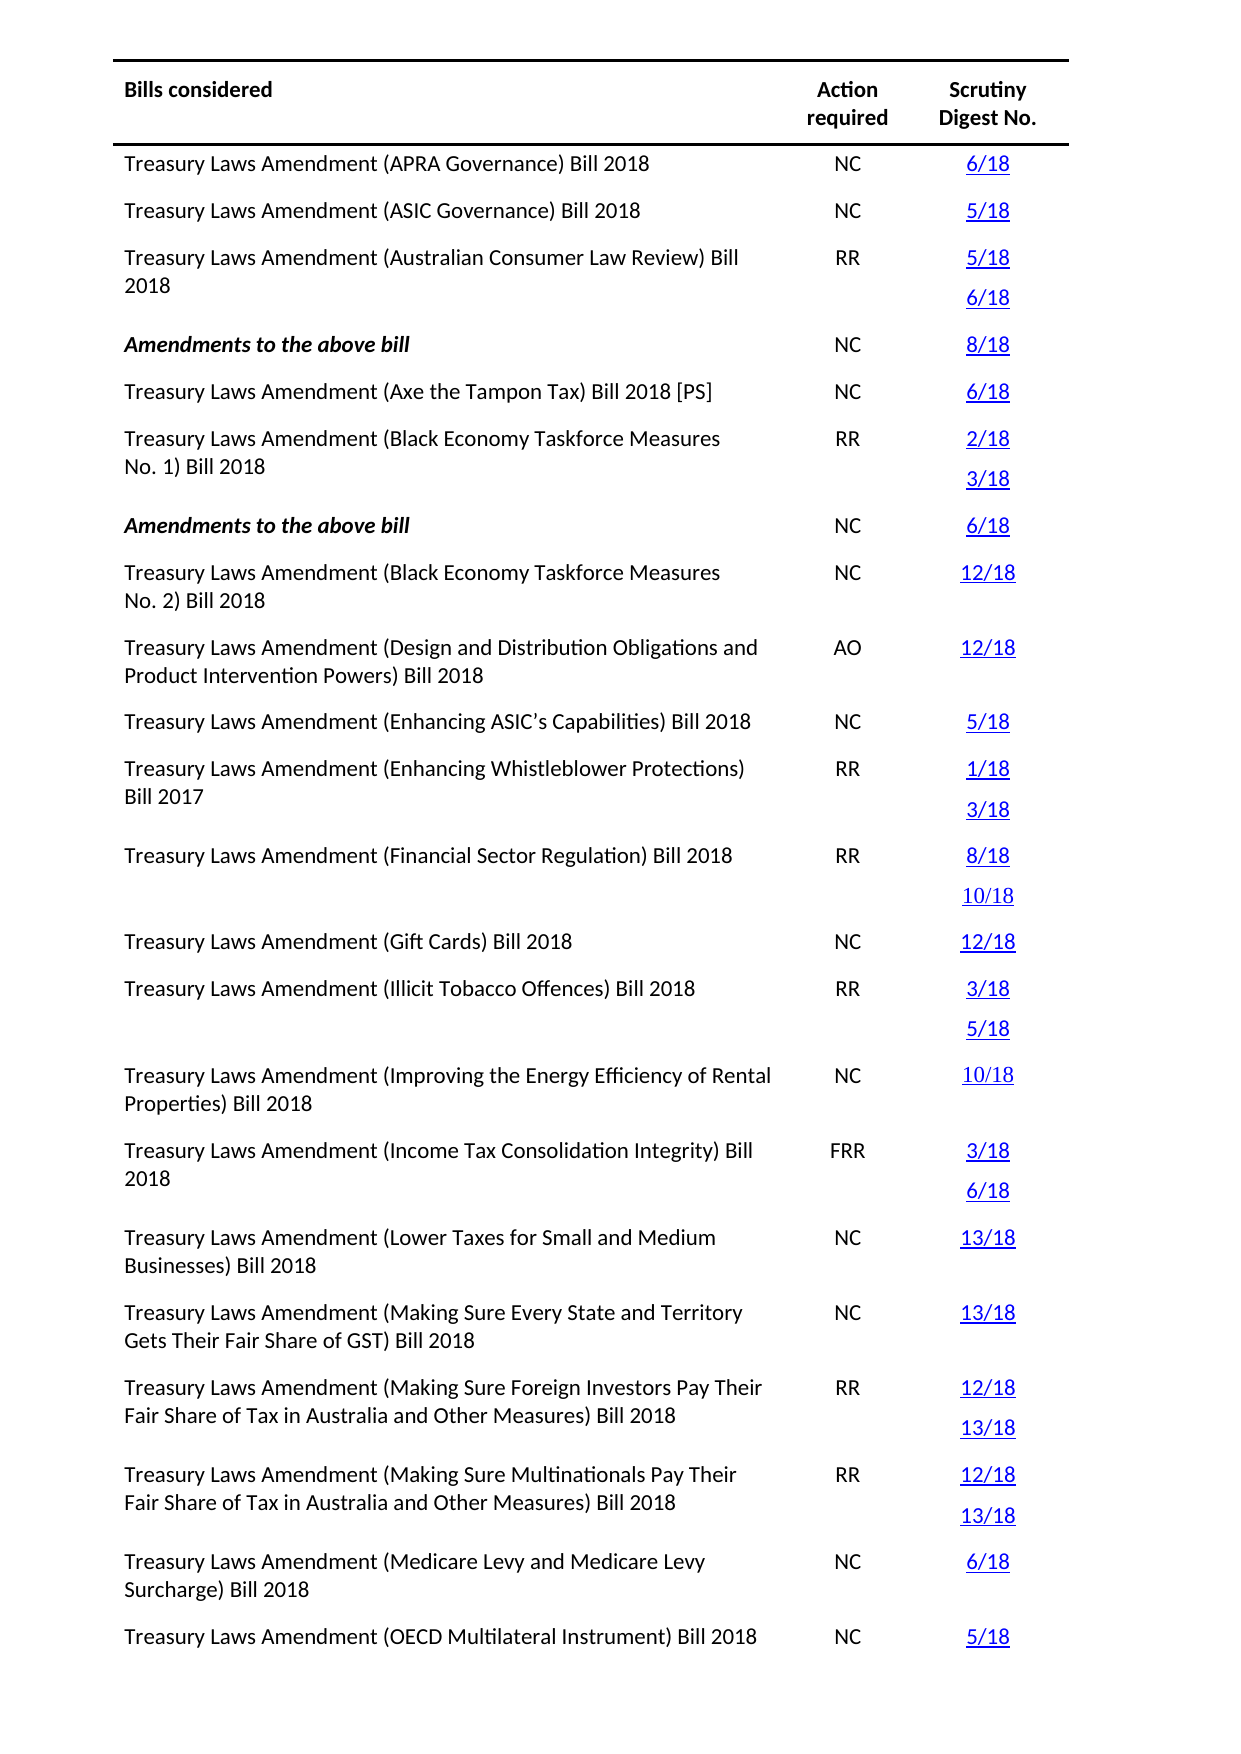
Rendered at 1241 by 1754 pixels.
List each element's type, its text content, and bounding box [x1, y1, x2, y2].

table_cell Treasury Laws Amendment (Medicare Levy and Medicare Levy Surcharge) Bill 2018 [113, 1541, 788, 1616]
table_cell 6/18 [907, 1541, 1069, 1616]
table_cell 6/18 [907, 371, 1069, 418]
table_cell NC [789, 701, 907, 748]
table_cell Amendments to the above bill [113, 324, 788, 371]
table_cell Treasury Laws Amendment (Making Sure Multinationals Pay Their Fair Share of Tax in Australia and Other Measures) Bill 2018 [113, 1454, 788, 1541]
table_cell RR [789, 418, 907, 505]
table_cell NC [789, 505, 907, 552]
table_cell Treasury Laws Amendment (Enhancing ASIC’s Capabilities) Bill 2018 [113, 701, 788, 748]
table_cell 12/18 [907, 921, 1069, 968]
table_cell AO [789, 626, 907, 701]
table_cell NC [789, 921, 907, 968]
table_header Bills considered [113, 62, 788, 143]
table_cell Treasury Laws Amendment (ASIC Governance) Bill 2018 [113, 190, 788, 237]
table_cell NC [789, 1616, 907, 1663]
table_cell 8/18 10/18 [907, 835, 1069, 921]
table_cell Treasury Laws Amendment (Black Economy Taskforce Measures No. 2) Bill 2018 [113, 552, 788, 626]
table_cell RR [789, 237, 907, 324]
table_cell RR [789, 835, 907, 921]
table_cell NC [789, 1055, 907, 1130]
table_cell Treasury Laws Amendment (Improving the Energy Efficiency of Rental Properties) Bill 2018 [113, 1055, 788, 1130]
table_cell 12/18 13/18 [907, 1454, 1069, 1541]
table_cell RR [789, 1367, 907, 1454]
table_cell Treasury Laws Amendment (Design and Distribution Obligations and Product Intervention Powers) Bill 2018 [113, 626, 788, 701]
table_cell Treasury Laws Amendment (Axe the Tampon Tax) Bill 2018 [PS] [113, 371, 788, 418]
table_cell RR [789, 968, 907, 1055]
table_cell 13/18 [907, 1217, 1069, 1292]
table_cell 12/18 [907, 552, 1069, 626]
table_cell 12/18 [907, 626, 1069, 701]
table_cell RR [789, 1454, 907, 1541]
table_cell NC [789, 1541, 907, 1616]
table_cell Treasury Laws Amendment (Making Sure Every State and Territory Gets Their Fair Share of GST) Bill 2018 [113, 1292, 788, 1367]
table_cell Treasury Laws Amendment (Making Sure Foreign Investors Pay Their Fair Share of Tax in Australia and Other Measures) Bill 2018 [113, 1367, 788, 1454]
table_cell RR [789, 748, 907, 835]
table_header Action required [789, 62, 907, 143]
table_cell 2/18 3/18 [907, 418, 1069, 505]
table_cell Treasury Laws Amendment (Lower Taxes for Small and Medium Businesses) Bill 2018 [113, 1217, 788, 1292]
table_cell 13/18 [907, 1292, 1069, 1367]
table_cell NC [789, 552, 907, 626]
table_cell NC [789, 190, 907, 237]
table_cell Treasury Laws Amendment (APRA Governance) Bill 2018 [113, 146, 788, 190]
table_cell NC [789, 1292, 907, 1367]
table_cell NC [789, 324, 907, 371]
table_cell Treasury Laws Amendment (Income Tax Consolidation Integrity) Bill 2018 [113, 1130, 788, 1217]
table_cell Treasury Laws Amendment (Gift Cards) Bill 2018 [113, 921, 788, 968]
table_cell 1/18 3/18 [907, 748, 1069, 835]
table_cell NC [789, 1217, 907, 1292]
table_cell 5/18 [907, 701, 1069, 748]
table_cell 12/18 13/18 [907, 1367, 1069, 1454]
table_cell 6/18 [907, 146, 1069, 190]
table_cell 6/18 [907, 505, 1069, 552]
table_cell 3/18 5/18 [907, 968, 1069, 1055]
table_cell Amendments to the above bill [113, 505, 788, 552]
table_cell 10/18 [907, 1055, 1069, 1130]
table_cell Treasury Laws Amendment (Black Economy Taskforce Measures No. 1) Bill 2018 [113, 418, 788, 505]
table_cell FRR [789, 1130, 907, 1217]
table_cell NC [789, 146, 907, 190]
table_cell Treasury Laws Amendment (Illicit Tobacco Offences) Bill 2018 [113, 968, 788, 1055]
table_cell 8/18 [907, 324, 1069, 371]
table_cell 5/18 [907, 190, 1069, 237]
table_cell Treasury Laws Amendment (Enhancing Whistleblower Protections) Bill 2017 [113, 748, 788, 835]
table_cell NC [789, 371, 907, 418]
table_cell 5/18 6/18 [907, 237, 1069, 324]
table_cell 5/18 [907, 1616, 1069, 1663]
table_cell Treasury Laws Amendment (Australian Consumer Law Review) Bill 2018 [113, 237, 788, 324]
table_header Scrutiny Digest No. [907, 62, 1069, 143]
table_cell 3/18 6/18 [907, 1130, 1069, 1217]
table_cell Treasury Laws Amendment (OECD Multilateral Instrument) Bill 2018 [113, 1616, 788, 1663]
table_cell Treasury Laws Amendment (Financial Sector Regulation) Bill 2018 [113, 835, 788, 921]
